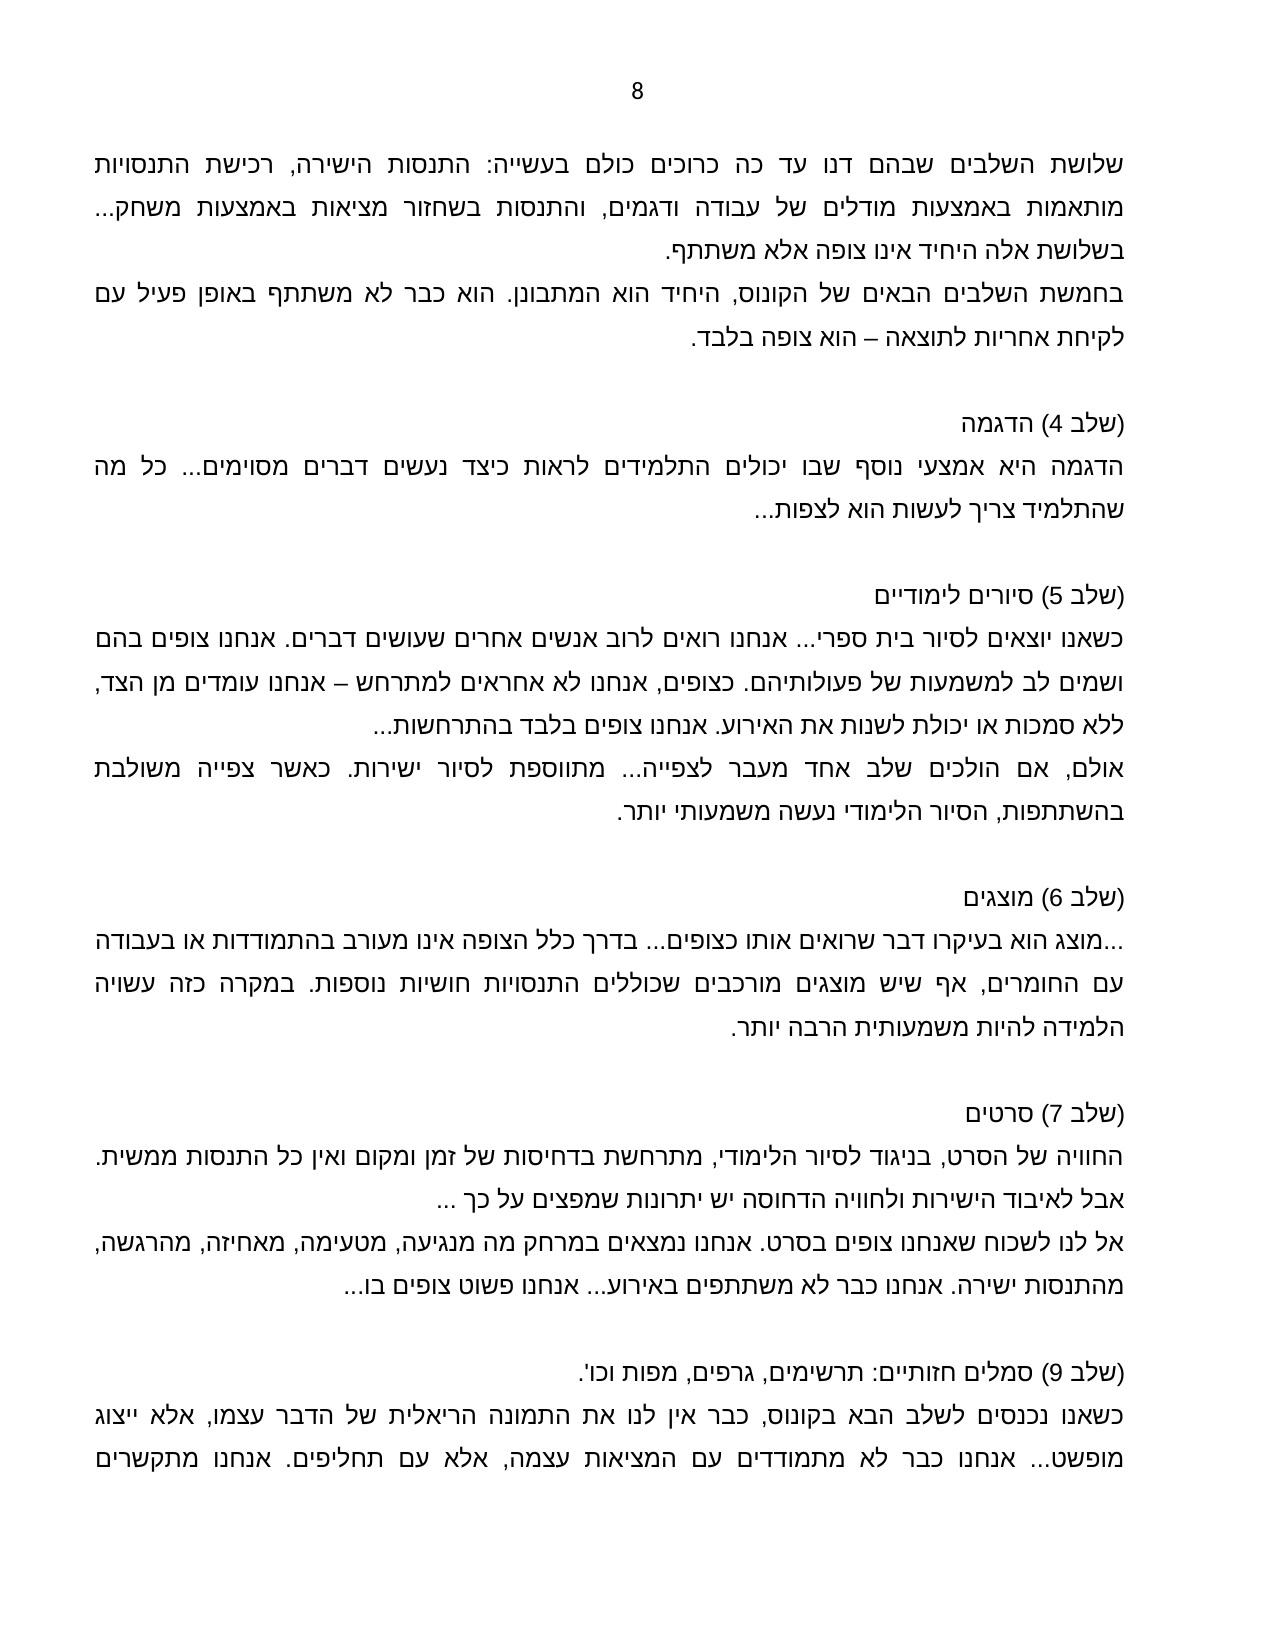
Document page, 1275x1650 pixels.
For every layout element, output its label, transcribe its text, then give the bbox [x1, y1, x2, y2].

text ...מוצג הוא בעיקרו דבר שרואים אותו כצופים... בדרך כלל הצופה אינו מעורב בהתמודדות או בעבודה עם החומרים, אף שיש מוצגים מורכבים שכוללים התנסויות חושיות נוספות. במקרה כזה עשויה הלמידה להיות משמעותית הרבה יותר. [94, 926, 1125, 1041]
text (שלב 4) הדגמה [94, 409, 1125, 437]
text הדגמה היא אמצעי נוסף שבו יכולים התלמידים לראות כיצד נעשים דברים מסוימים... כל מה שהתלמיד צריך לעשות הוא לצפות... [94, 452, 1125, 524]
text החוויה של הסרט, בניגוד לסיור הלימודי, מתרחשת בדחיסות של זמן ומקום ואין כל התנסות ממשית. אבל לאיבוד הישירות ולחוויה הדחוסה יש יתרונות שמפצים על כך ... [94, 1142, 1125, 1214]
text אל לנו לשכוח שאנחנו צופים בסרט. אנחנו נמצאים במרחק מה מנגיעה, מטעימה, מאחיזה, מהרגשה, מהתנסות ישירה. אנחנו כבר לא משתתפים באירוע... אנחנו פשוט צופים בו... [94, 1228, 1125, 1300]
text (שלב 5) סיורים לימודיים [94, 581, 1125, 610]
text בחמשת השלבים הבאים של הקונוס, היחיד הוא המתבונן. הוא כבר לא משתתף באופן פעיל עם לקיחת אחריות לתוצאה – הוא צופה בלבד. [94, 279, 1125, 351]
text (שלב 7) סרטים [94, 1099, 1125, 1127]
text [94, 1401, 1125, 1472]
text שלושת השלבים שבהם דנו עד כה כרוכים כולם בעשייה: התנסות הישירה, רכישת התנסויות מותאמות באמצעות מודלים של עבודה ודגמים, והתנסות בשחזור מציאות באמצעות משחק... בשלושת אלה היחיד אינו צופה אלא משתתף. [94, 150, 1125, 265]
text (שלב 9) סמלים חזותיים: תרשימים, גרפים, מפות וכו'. [94, 1357, 1125, 1386]
text אולם, אם הולכים שלב אחד מעבר לצפייה... מתווספת לסיור ישירות. כאשר צפייה משולבת בהשתתפות, הסיור הלימודי נעשה משמעותי יותר. [94, 754, 1125, 826]
text (שלב 6) מוצגים [94, 883, 1125, 912]
text כשאנו יוצאים לסיור בית ספרי... אנחנו רואים לרוב אנשים אחרים שעושים דברים. אנחנו צופים בהם ושמים לב למשמעות של פעולותיהם. כצופים, אנחנו לא אחראים למתרחש – אנחנו עומדים מן הצד, ללא סמכות או יכולת לשנות את האירוע. אנחנו צופים בלבד בהתרחשות... [94, 624, 1125, 739]
